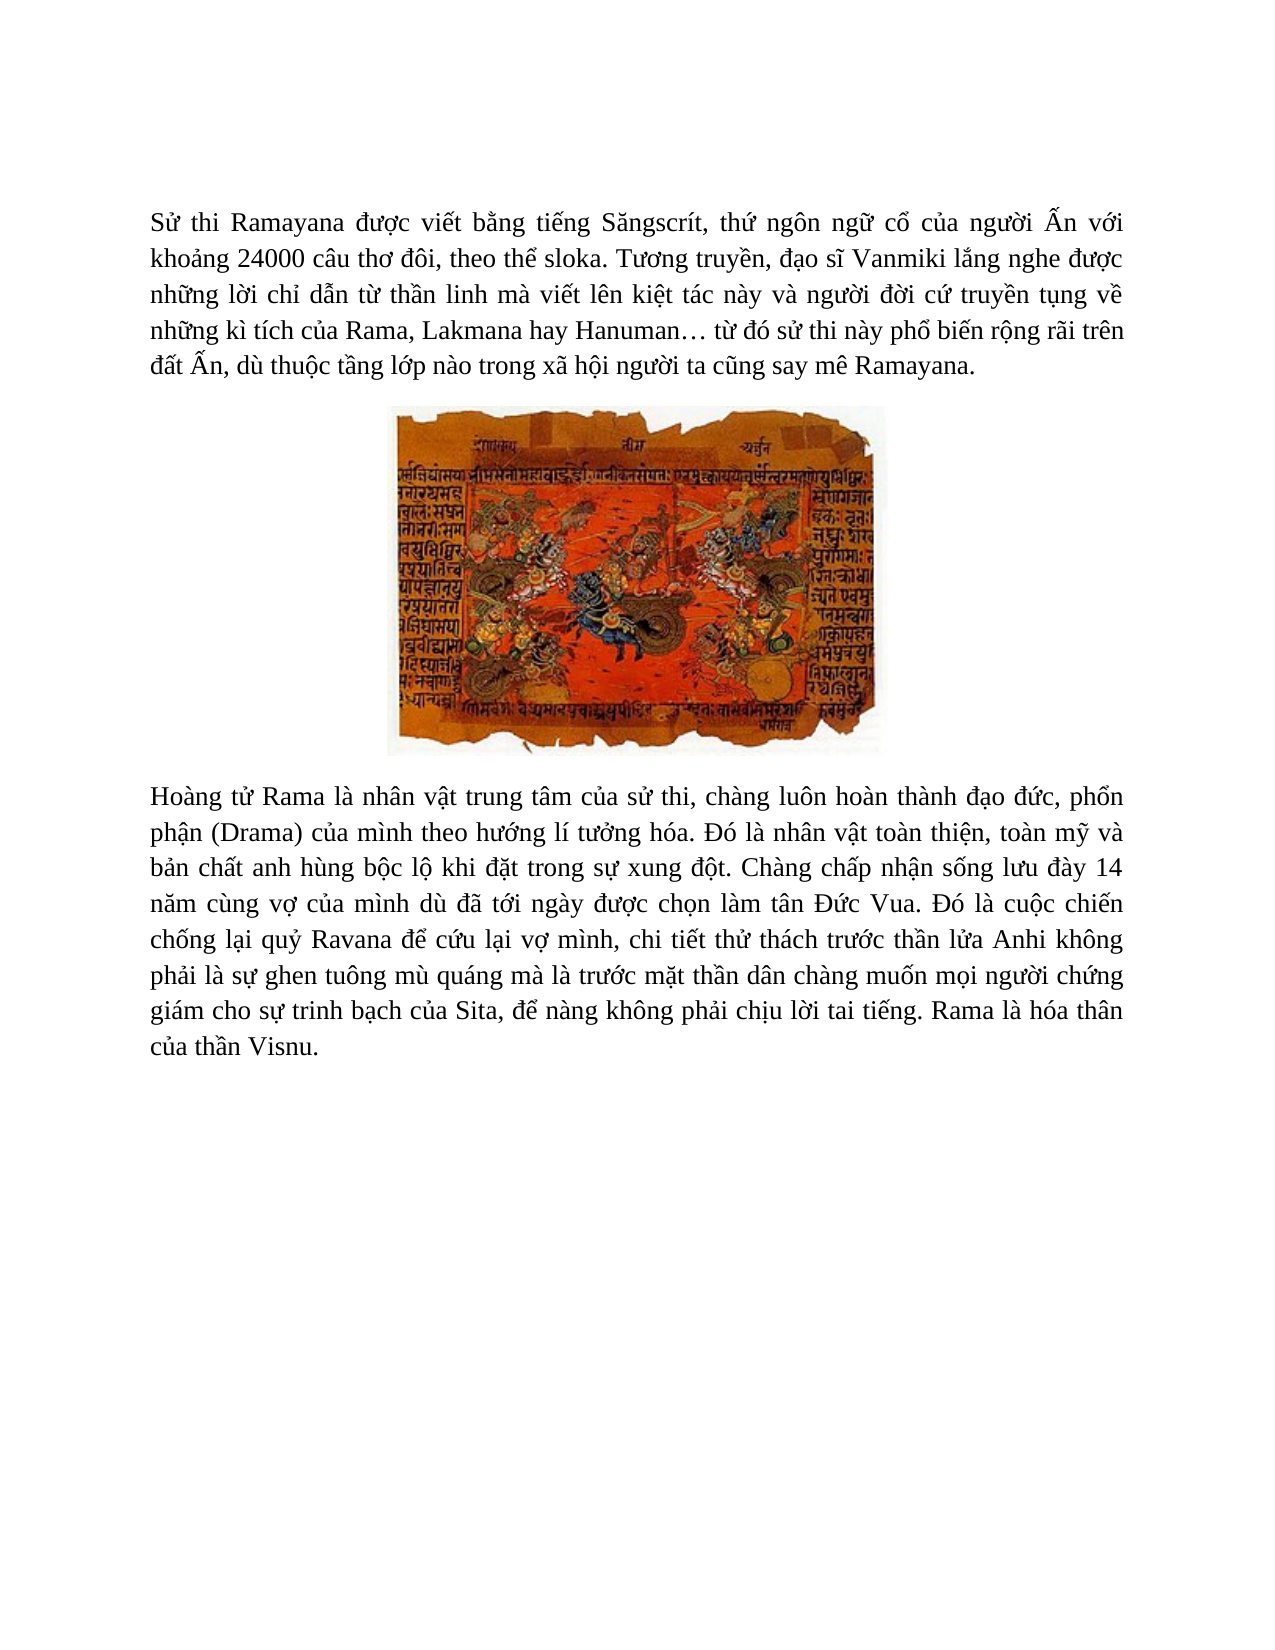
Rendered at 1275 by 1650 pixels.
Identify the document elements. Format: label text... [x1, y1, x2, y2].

picture [387, 406, 888, 756]
text Hoàng tử Rama là nhân vật trung tâm của sử thi, chàng luôn hoàn thành đạo đức, phổn phận (Drama) của mình theo hướng lí tưởng hóa. Đó là nhân vật toàn thiện, toàn mỹ và bản chất anh hùng bộc lộ khi đặt trong sự xung đột. Chàng chấp nhận sống lưu đày 14 năm cùng vợ của mình dù đã tới ngày được chọn làm tân Đức Vua. Đó là cuộc chiến chống lại quỷ Ravana để cứu lại vợ mình, chi tiết thử thách trước thần lửa Anhi không phải là sự ghen tuông mù quáng mà là trước mặt thần dân chàng muốn mọi người chứng giám cho sự trinh bạch của Sita, để nàng không phải chịu lời tai tiếng. Rama là hóa thân của thần Visnu. [150, 780, 1125, 1061]
text Sử thi Ramayana được viết bằng tiếng Săngscrít, thứ ngôn ngữ cổ của người Ấn với khoảng 24000 câu thơ đôi, theo thể sloka. Tương truyền, đạo sĩ Vanmiki lắng nghe được những lời chỉ dẫn từ thần linh mà viết lên kiệt tác này và người đời cứ truyền tụng về những kì tích của Rama, Lakmana hay Hanuman… từ đó sử thi này phổ biến rộng rãi trên đất Ấn, dù thuộc tầng lớp nào trong xã hội người ta cũng say mê Ramayana. [150, 207, 1125, 381]
